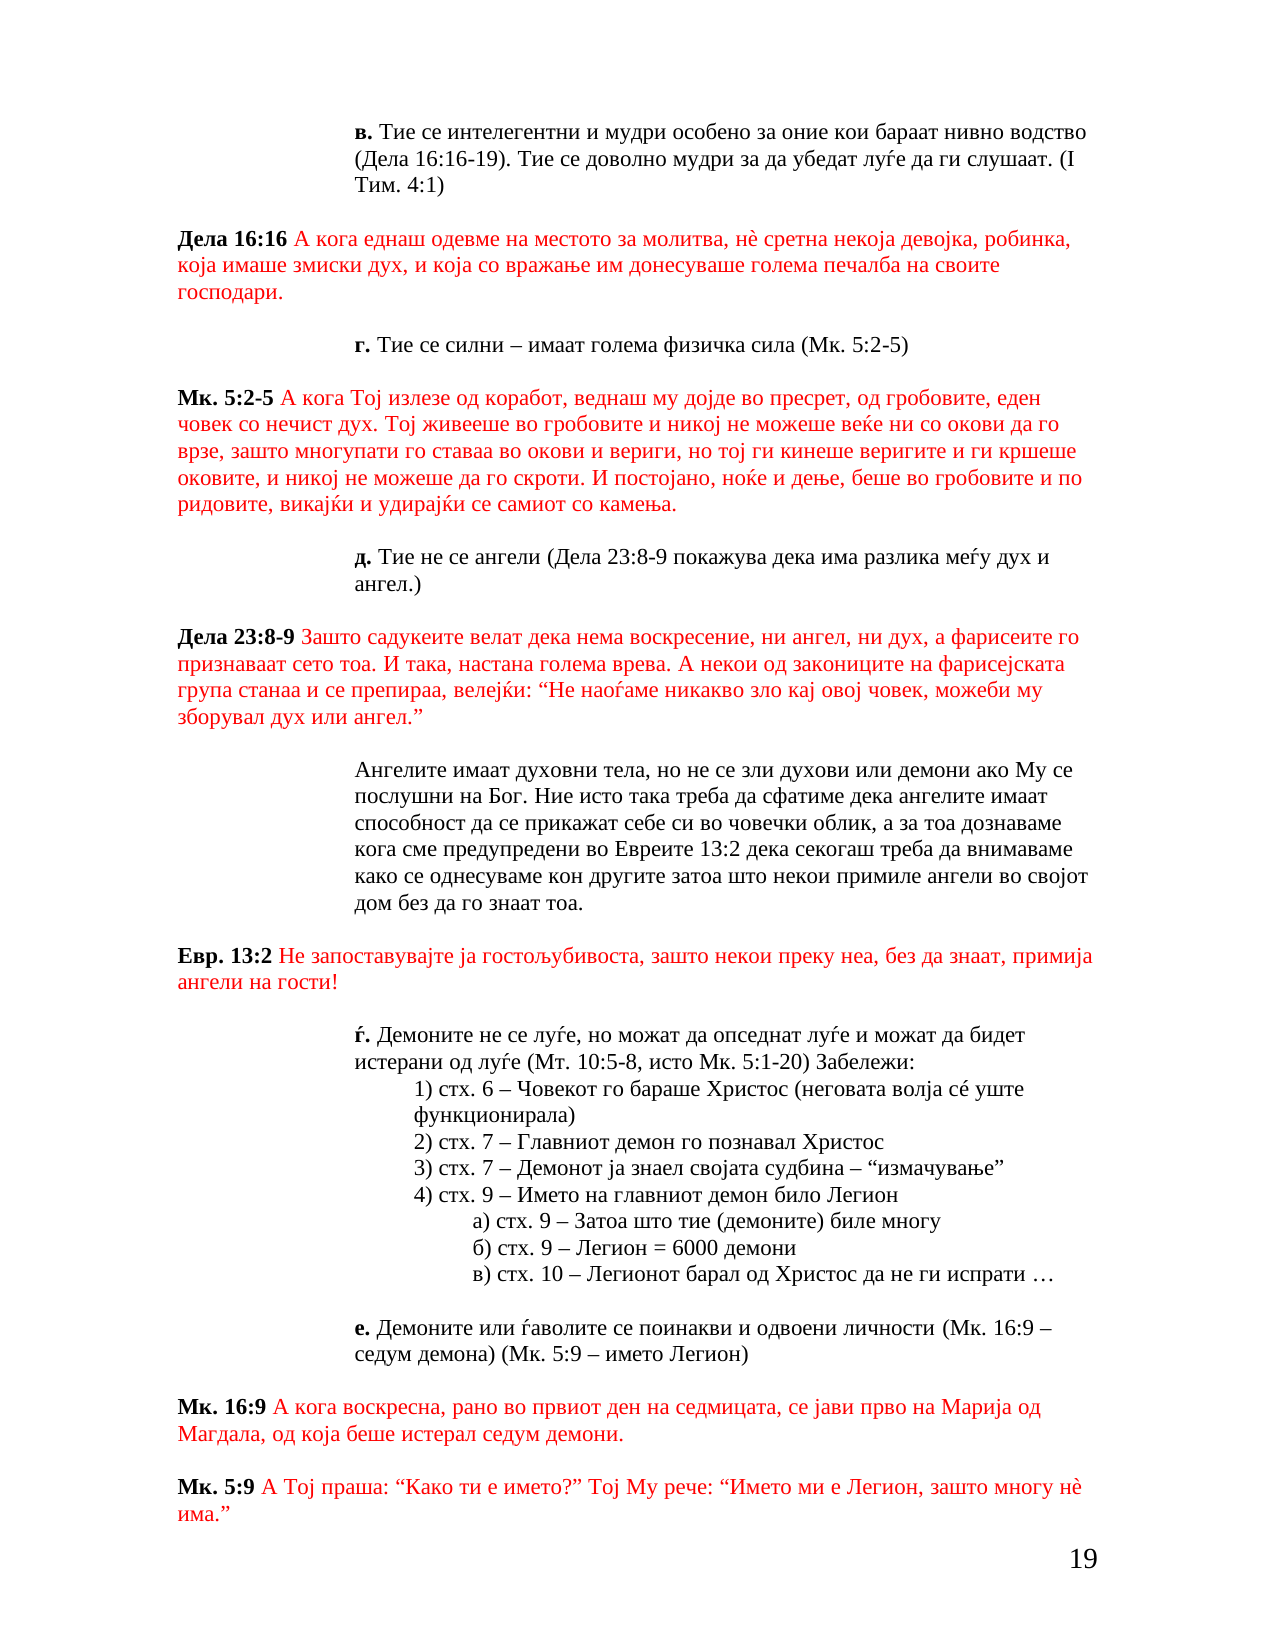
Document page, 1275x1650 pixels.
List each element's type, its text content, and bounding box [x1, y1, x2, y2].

text 4) стх. 9 – Името на главниот демон било Легион [413, 1181, 1098, 1207]
text Евр. 13:2 Не запоставувајте ја гостољубивоста, зашто некои преку неа, без да знаат, примија ангели на гости! [177, 942, 1098, 995]
text Дела 16:16 А кога еднаш одевме на местото за молитва, нè сретна некоја девојка, робинка, која имаше змиски дух, и која со вражање им донесуваше голема печалба на своите господари. [177, 224, 1098, 304]
text Ангелите имаат духовни тела, но не се зли духови или демони ако Му се послушни на Бог. Ние исто така треба да сфатиме дека ангелите имаат способност да се прикажат себе си во човечки облик, а за тоа дознаваме кога сме предупредени во Евреите 13:2 дека секогаш треба да внимаваме како се однесуваме кон другите затоа што некои примиле ангели во својот дом без да го знаат тоа. [354, 756, 1098, 915]
text Мк. 16:9 А кога воскресна, рано во првиот ден на седмицата, се јави прво на Марија од Магдала, од која беше истерал седум демони. [177, 1393, 1098, 1446]
text Мк. 5:2-5 А кога Тој излезе од коработ, веднаш му дојде во пресрет, од гробовите, еден човек со нечист дух. Тој живееше во гробовите и никој не можеше веќе ни со окови да го врзе, зашто многупати го ставаа во окови и вериги, но тој ги кинеше веригите и ги кршеше оковите, и никој не можеше да го скроти. И постојано, ноќе и дење, беше во гробовите и по ридовите, викајќи и удирајќи се самиот со камења. [177, 384, 1098, 517]
text 2) стх. 7 – Главниот демон го познавал Христос [413, 1127, 1098, 1154]
text е. Демоните или ѓаволите се поинакви и одвоени личности (Мк. 16:9 – седум демона) (Мк. 5:9 – името Легион) [354, 1313, 1098, 1367]
text б) стх. 9 – Легион = 6000 демони [472, 1234, 1098, 1260]
text в. Тие се интелегентни и мудри особено за оние кои бараат нивно водство (Дела 16:16-19). Тие се доволно мудри за да убедат луѓе да ги слушаат. (I Тим. 4:1) [354, 118, 1098, 198]
text Мк. 5:9 А Тој праша: “Како ти е името?” Тој Му рече: “Името ми е Легион, зашто многу нè има.” [177, 1473, 1098, 1526]
text а) стх. 9 – Затоа што тие (демоните) биле многу [472, 1207, 1098, 1234]
text г. Тие се силни – имаат голема физичка сила (Мк. 5:2-5) [354, 331, 1098, 357]
text 3) стх. 7 – Демонот ја знаел својата судбина – “измачување” [413, 1154, 1098, 1181]
text в) стх. 10 – Легионот барал од Христос да не ги испрати … [472, 1260, 1098, 1287]
text 1) стх. 6 – Човекот го бараше Христос (неговата волја сé уште функционирала) [413, 1074, 1098, 1127]
text ѓ. Демоните не се луѓе, но можат да опседнат луѓе и можат да бидет истерани од луѓе (Мт. 10:5-8, исто Мк. 5:1-20) Забележи: [354, 1021, 1098, 1074]
text д. Тие не се ангели (Дела 23:8-9 покажува дека има разлика меѓу дух и ангел.) [354, 543, 1098, 596]
text Дела 23:8-9 Зашто садукеите велат дека нема воскресение, ни ангел, ни дух, а фарисеите го признаваат сето тоа. И така, настана голема врева. А некои од закониците на фарисејската група станаа и се препираа, велејќи: “Не наоѓаме никакво зло кај овој човек, можеби му зборувал дух или ангел.” [177, 623, 1098, 729]
